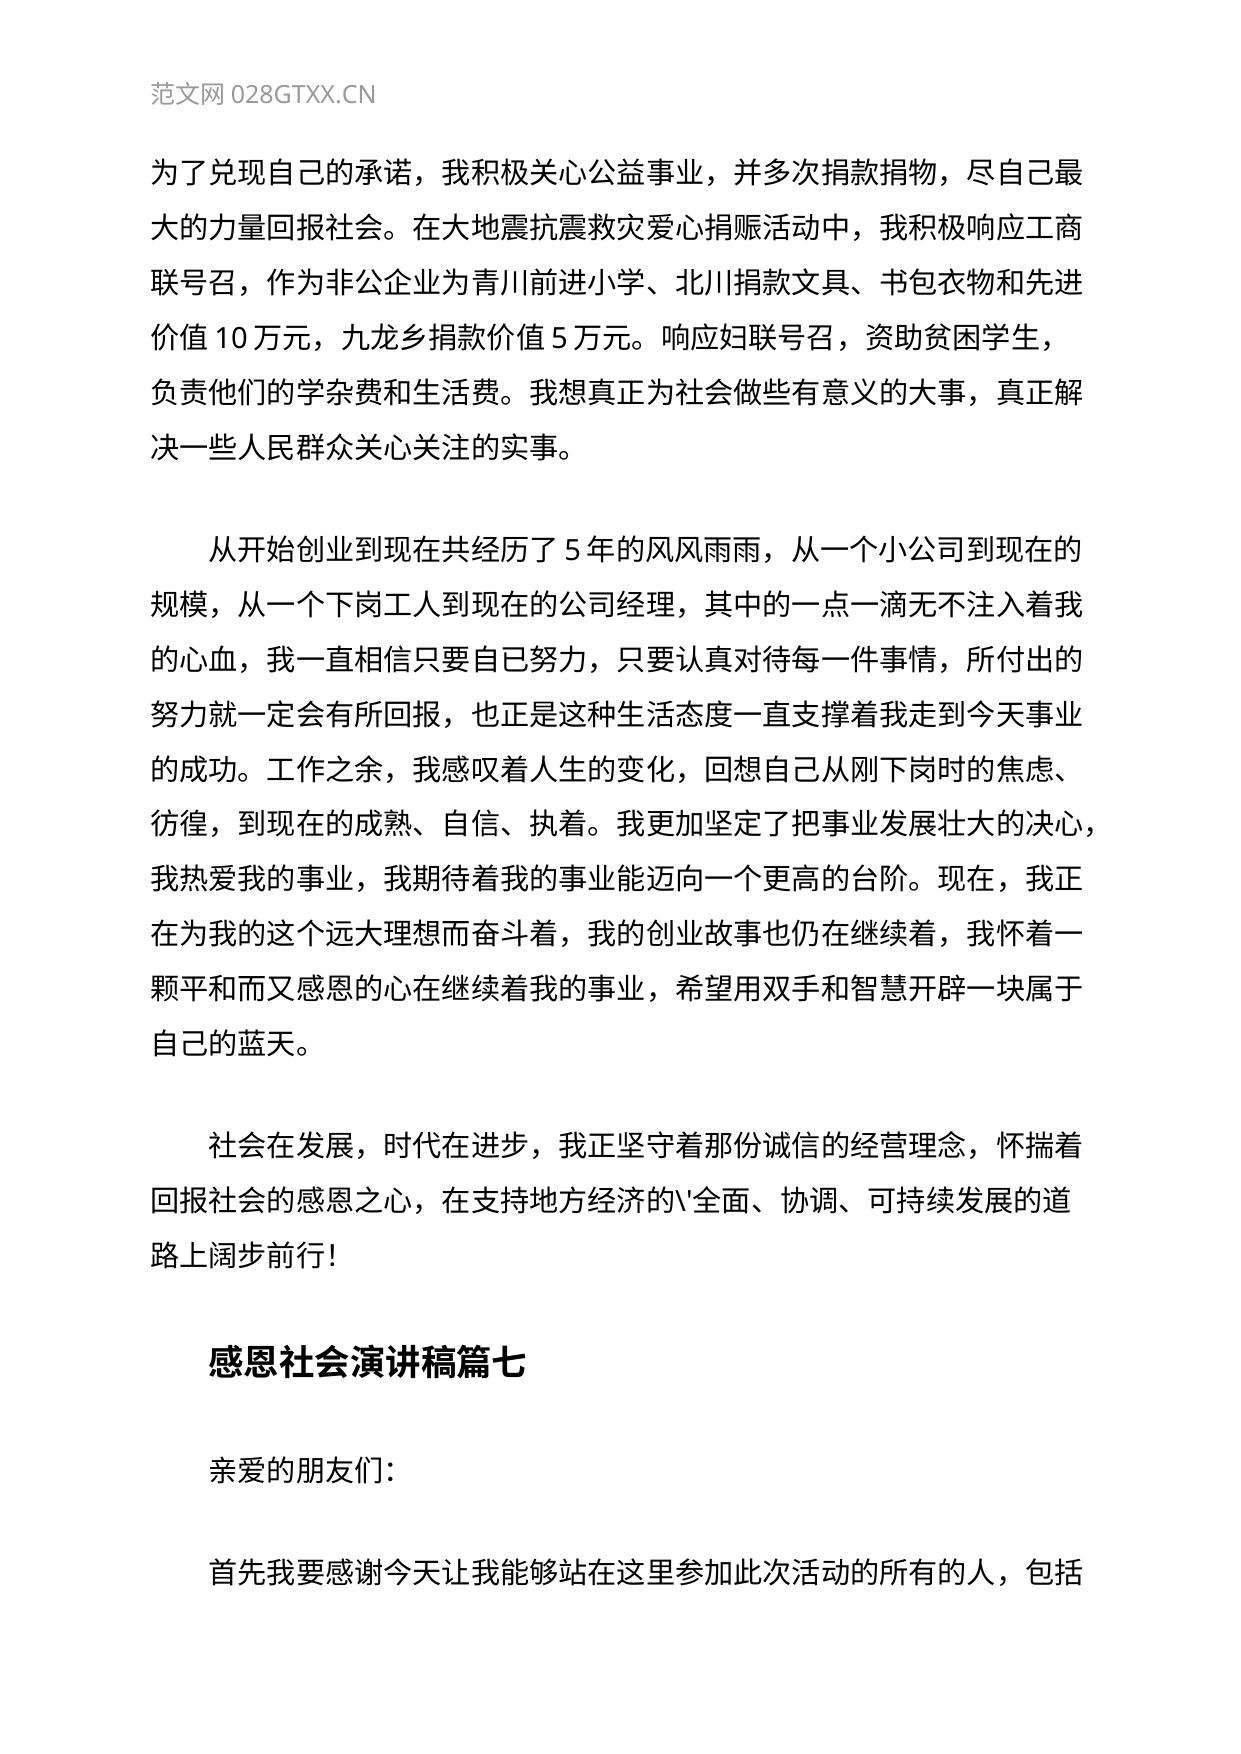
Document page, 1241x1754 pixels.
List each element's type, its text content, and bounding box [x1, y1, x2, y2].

text 感恩社会演讲稿篇七 [150, 1334, 1090, 1385]
text 社会在发展，时代在进步，我正坚守着那份诚信的经营理念，怀揣着回报社会的感恩之心，在支持地方经济的\'全面、协调、可持续发展的道路上阔步前行！ [150, 1122, 1090, 1274]
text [150, 1549, 1090, 1591]
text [150, 150, 1090, 467]
text 亲爱的朋友们： [150, 1447, 1090, 1490]
text 从开始创业到现在共经历了5年的风风雨雨，从一个小公司到现在的规模，从一个下岗工人到现在的公司经理，其中的一点一滴无不注入着我的心血，我一直相信只要自已努力，只要认真对待每一件事情，所付出的努力就一定会有所回报，也正是这种生活态度一直支撑着我走到今天事业的成功。工作之余，我感叹着人生的变化，回想自己从刚下岗时的焦虑、彷徨，到现在的成熟、自信、执着。我更加坚定了把事业发展壮大的决心，我热爱我的事业，我期待着我的事业能迈向一个更高的台阶。现在，我正在为我的这个远大理想而奋斗着，我的创业故事也仍在继续着，我怀着一颗平和而又感恩的心在继续着我的事业，希望用双手和智慧开辟一块属于自己的蓝天。 [150, 526, 1090, 1063]
